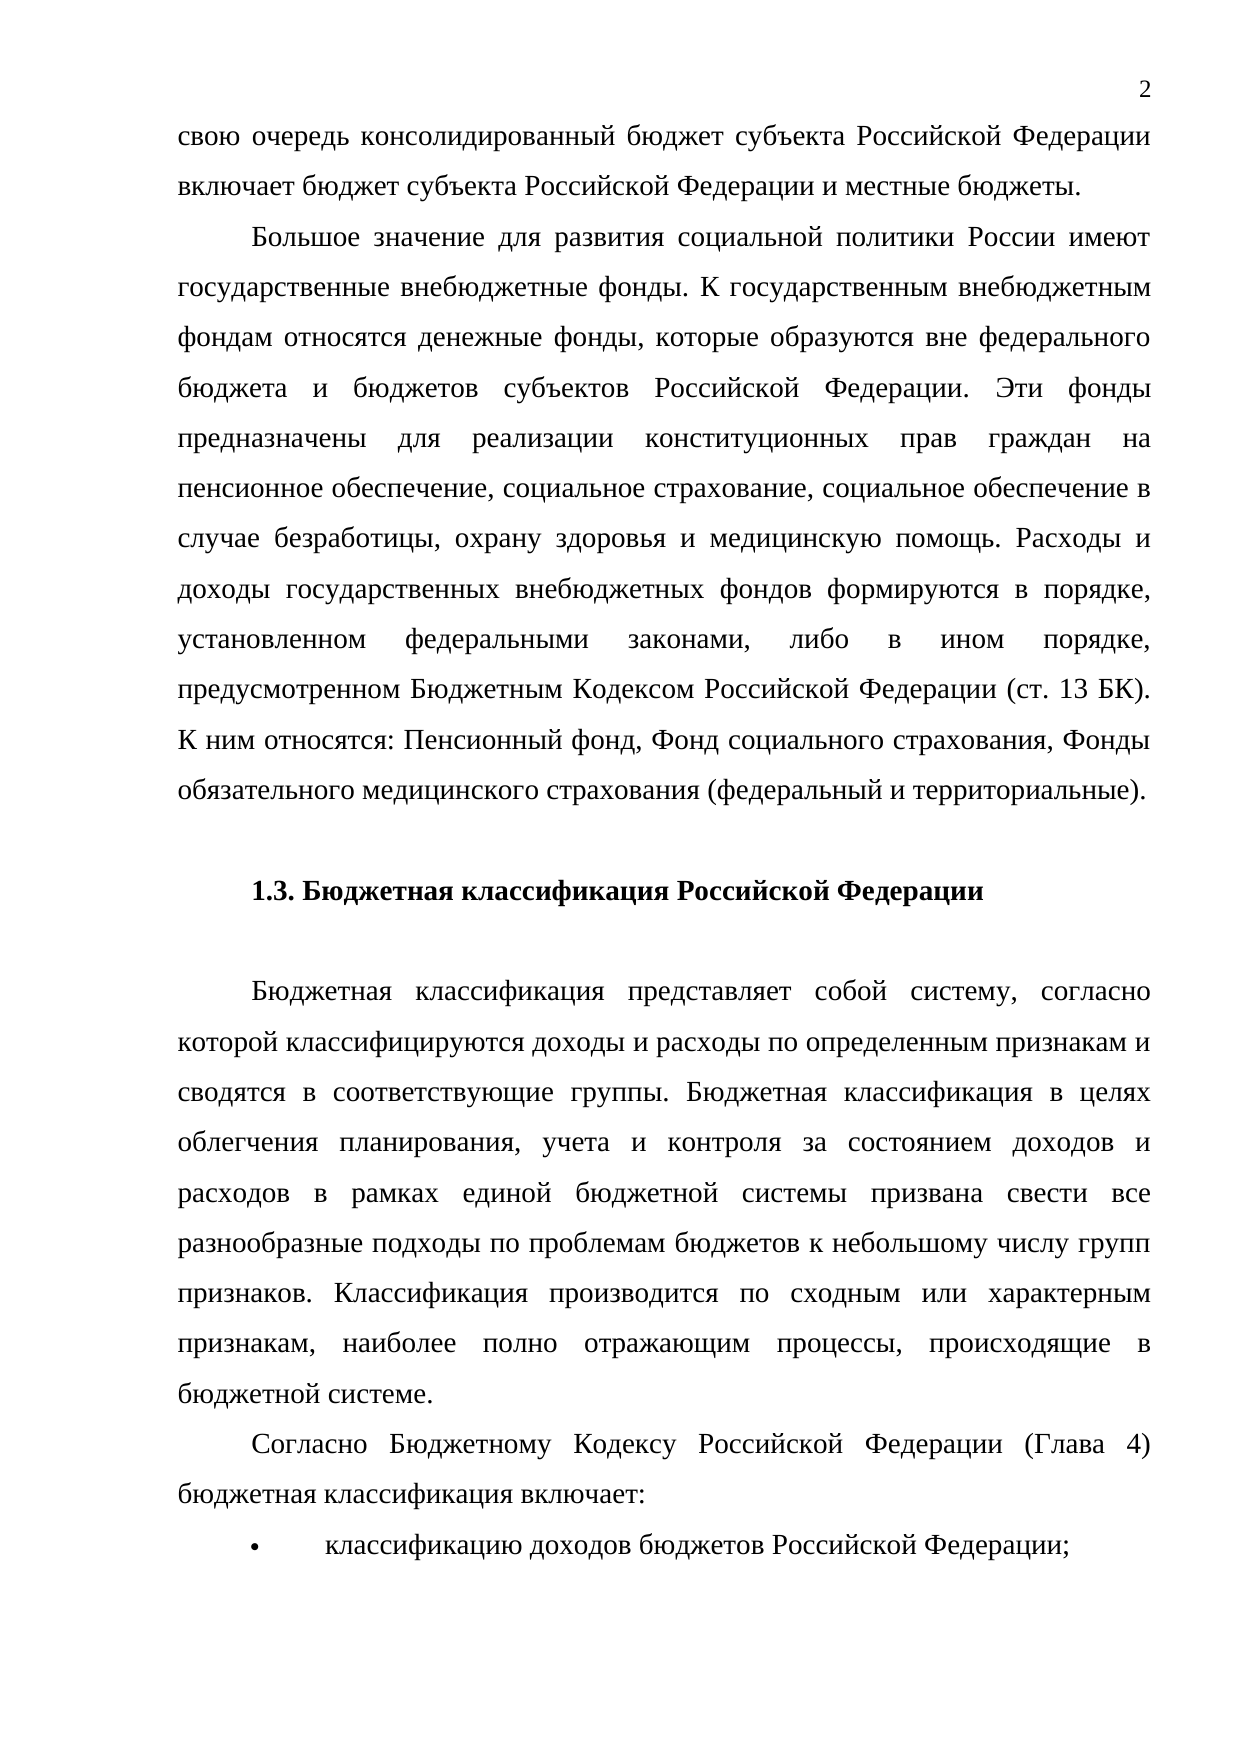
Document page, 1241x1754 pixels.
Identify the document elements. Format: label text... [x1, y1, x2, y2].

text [177, 118, 1152, 202]
text 1.3. Бюджетная классификация Российской Федерации [177, 873, 1152, 906]
text Большое значение для развития социальной политики России имеют государственные внебюджетные фонды. К государственным внебюджетным фондам относятся денежные фонды, которые образуются вне федерального бюджета и бюджетов субъектов Российской Федерации. Эти фонды предназначены для реализации конституционных прав граждан на пенсионное обеспечение, социальное страхование, социальное обеспечение в случае безработицы, охрану здоровья и медицинскую помощь. Расходы и доходы государственных внебюджетных фондов формируются в порядке, установленном федеральными законами, либо в ином порядке, предусмотренном Бюджетным Кодексом Российской Федерации (ст. 13 БК). К ним относятся: Пенсионный фонд, Фонд социального страхования, Фонды обязательного медицинского страхования (федеральный и территориальные). [177, 219, 1152, 806]
text Бюджетная классификация представляет собой систему, согласно которой классифицируются доходы и расходы по определенным признакам и сводятся в соответствующие группы. Бюджетная классификация в целях облегчения планирования, учета и контроля за состоянием доходов и расходов в рамках единой бюджетной системы призвана свести все разнообразные подходы по проблемам бюджетов к небольшому числу групп признаков. Классификация производится по сходным или характерным признакам, наиболее полно отражающим процессы, происходящие в бюджетной системе. [177, 973, 1152, 1409]
text Согласно Бюджетному Кодексу Российской Федерации (Глава 4) бюджетная классификация включает: [177, 1426, 1152, 1510]
list классификацию доходов бюджетов Российской Федерации; [177, 1527, 1152, 1560]
